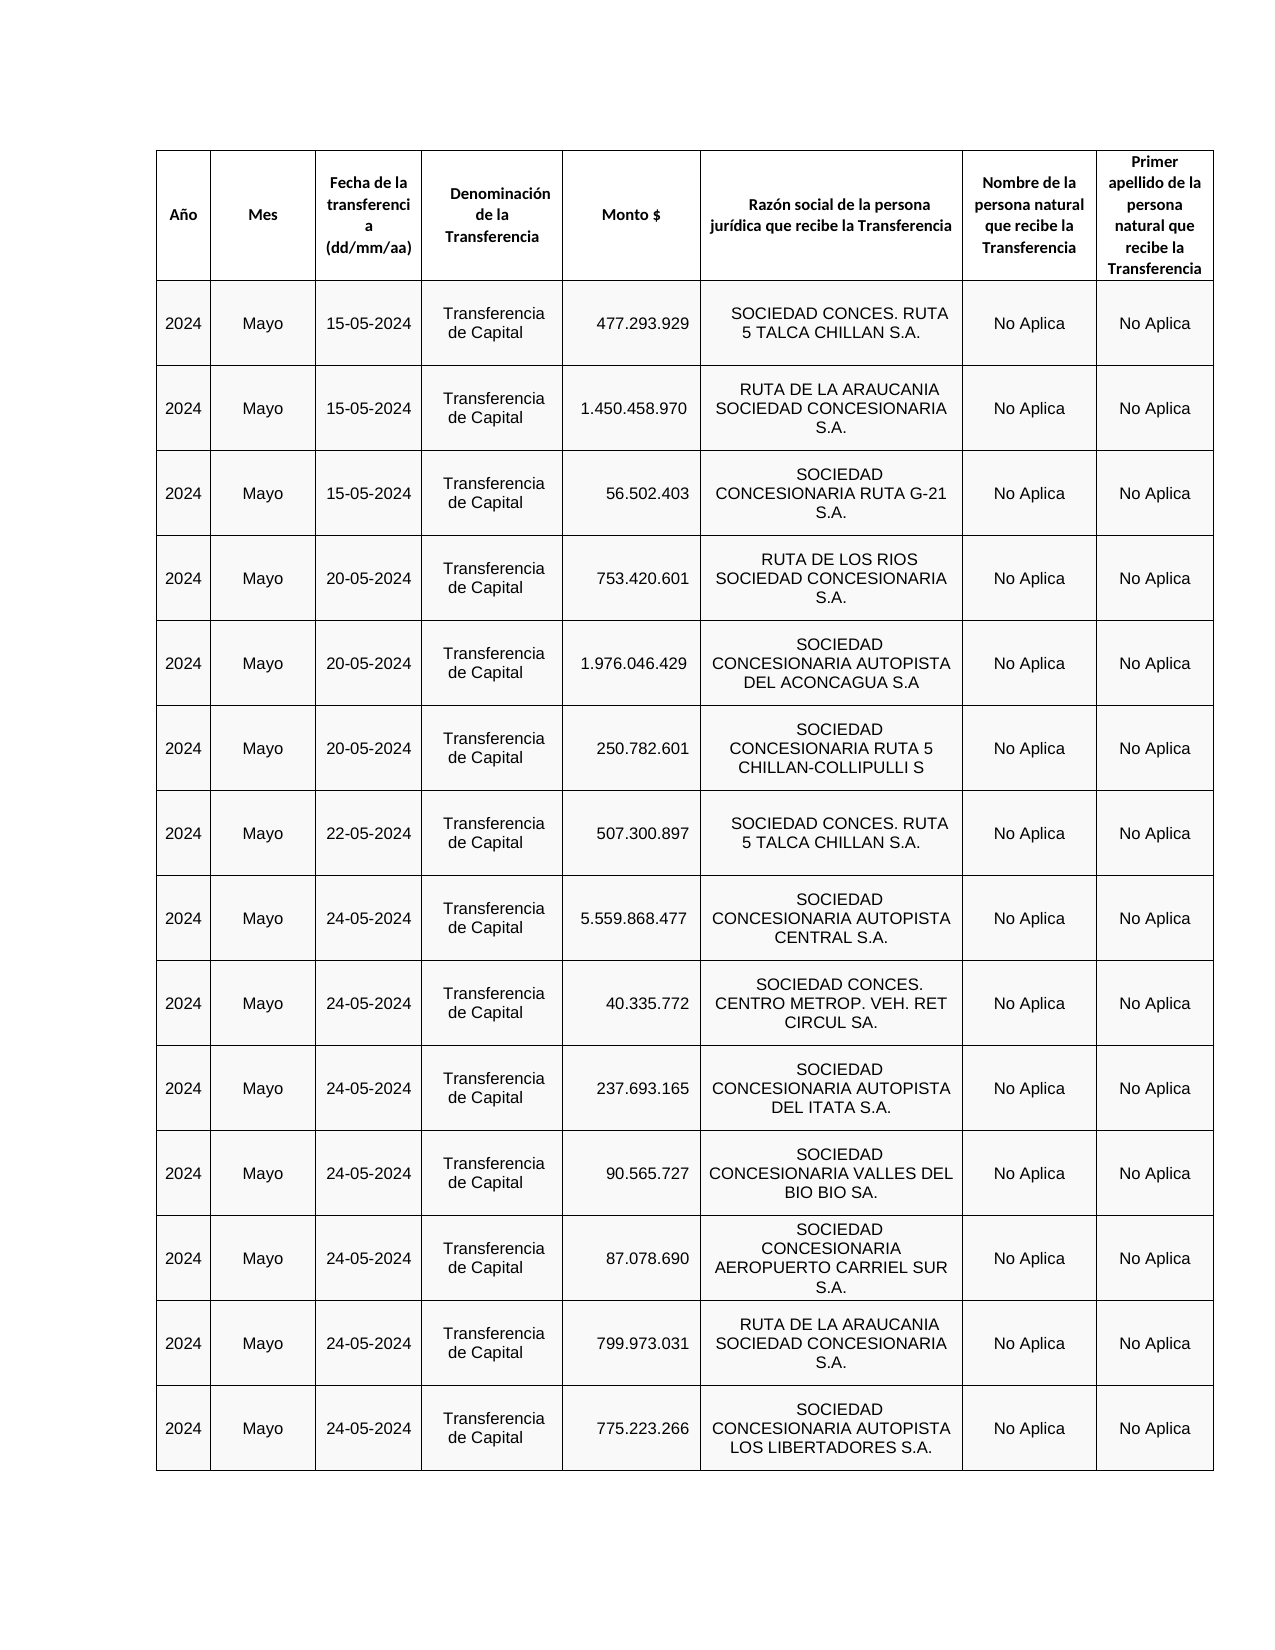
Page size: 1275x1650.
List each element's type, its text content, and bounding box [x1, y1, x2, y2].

table_cell SOCIEDAD CONCES. RUTA 5 TALCA CHILLAN S.A. [701, 281, 962, 365]
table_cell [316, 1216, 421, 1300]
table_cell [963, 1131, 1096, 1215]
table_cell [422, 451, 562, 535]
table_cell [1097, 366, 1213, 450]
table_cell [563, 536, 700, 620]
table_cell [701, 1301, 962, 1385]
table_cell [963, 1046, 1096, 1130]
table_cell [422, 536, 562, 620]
table_cell 15-05-2024 [316, 281, 421, 365]
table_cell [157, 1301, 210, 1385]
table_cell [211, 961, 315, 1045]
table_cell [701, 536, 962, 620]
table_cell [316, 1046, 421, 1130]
table_header Razón social de la persona jurídica que recibe la Transferencia [701, 151, 962, 280]
table_header Primer apellido de la persona natural que recibe la Transferencia [1097, 151, 1213, 280]
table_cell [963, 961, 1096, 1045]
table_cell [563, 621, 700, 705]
table_header Monto $ [563, 151, 700, 280]
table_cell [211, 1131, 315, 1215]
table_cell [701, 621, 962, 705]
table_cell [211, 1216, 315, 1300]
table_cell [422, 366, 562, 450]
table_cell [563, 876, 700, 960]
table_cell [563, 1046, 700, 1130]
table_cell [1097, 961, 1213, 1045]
table_cell Mayo [211, 366, 315, 450]
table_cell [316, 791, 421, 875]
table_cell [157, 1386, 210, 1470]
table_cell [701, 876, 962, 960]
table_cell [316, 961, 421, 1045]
table_cell 477.293.929 [563, 281, 700, 365]
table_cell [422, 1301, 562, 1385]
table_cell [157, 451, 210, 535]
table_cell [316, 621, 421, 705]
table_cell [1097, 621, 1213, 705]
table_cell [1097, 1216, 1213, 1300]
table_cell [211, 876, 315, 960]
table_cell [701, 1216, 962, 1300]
table_cell 2024 [157, 281, 210, 365]
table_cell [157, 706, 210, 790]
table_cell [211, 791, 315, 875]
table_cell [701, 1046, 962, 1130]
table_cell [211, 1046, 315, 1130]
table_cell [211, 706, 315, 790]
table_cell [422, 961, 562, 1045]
table_header Denominación de la Transferencia [422, 151, 562, 280]
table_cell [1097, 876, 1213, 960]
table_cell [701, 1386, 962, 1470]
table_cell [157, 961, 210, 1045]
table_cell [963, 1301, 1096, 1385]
table_header Mes [211, 151, 315, 280]
table_cell No Aplica [1097, 281, 1213, 365]
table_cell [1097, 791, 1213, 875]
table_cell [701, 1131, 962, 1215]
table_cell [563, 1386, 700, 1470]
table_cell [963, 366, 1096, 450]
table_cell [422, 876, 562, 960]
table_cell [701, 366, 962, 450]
table_cell Transferencia de Capital [422, 281, 562, 365]
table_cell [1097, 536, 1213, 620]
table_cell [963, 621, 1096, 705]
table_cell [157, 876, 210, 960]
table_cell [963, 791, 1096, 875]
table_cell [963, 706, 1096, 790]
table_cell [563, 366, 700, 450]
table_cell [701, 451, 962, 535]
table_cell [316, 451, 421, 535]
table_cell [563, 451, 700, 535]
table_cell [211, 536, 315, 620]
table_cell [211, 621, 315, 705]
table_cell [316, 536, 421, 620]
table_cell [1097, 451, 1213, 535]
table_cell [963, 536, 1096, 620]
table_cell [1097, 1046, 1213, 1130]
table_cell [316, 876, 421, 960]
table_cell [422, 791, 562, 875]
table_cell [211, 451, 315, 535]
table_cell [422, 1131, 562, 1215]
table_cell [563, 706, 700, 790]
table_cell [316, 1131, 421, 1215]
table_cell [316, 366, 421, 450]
table_cell 2024 [157, 366, 210, 450]
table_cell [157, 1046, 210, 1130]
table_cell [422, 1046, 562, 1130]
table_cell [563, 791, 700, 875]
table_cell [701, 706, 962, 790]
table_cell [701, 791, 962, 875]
table_cell No Aplica [963, 281, 1096, 365]
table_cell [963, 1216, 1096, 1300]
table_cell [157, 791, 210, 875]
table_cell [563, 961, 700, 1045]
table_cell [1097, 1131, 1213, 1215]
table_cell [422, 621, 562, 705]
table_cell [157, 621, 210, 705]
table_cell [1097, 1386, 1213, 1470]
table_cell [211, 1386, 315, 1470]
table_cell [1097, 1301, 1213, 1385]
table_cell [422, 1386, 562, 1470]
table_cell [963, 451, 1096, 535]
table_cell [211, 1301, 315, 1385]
table_header Nombre de la persona natural que recibe la Transferencia [963, 151, 1096, 280]
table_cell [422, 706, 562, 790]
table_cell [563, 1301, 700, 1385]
table_cell Mayo [211, 281, 315, 365]
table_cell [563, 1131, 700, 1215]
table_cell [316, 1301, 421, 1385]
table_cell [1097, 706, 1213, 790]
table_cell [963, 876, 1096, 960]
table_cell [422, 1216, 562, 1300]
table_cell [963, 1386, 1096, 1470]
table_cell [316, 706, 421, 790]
table_header Año [157, 151, 210, 280]
table_header Fecha de la transferencia (dd/mm/aa) [316, 151, 421, 280]
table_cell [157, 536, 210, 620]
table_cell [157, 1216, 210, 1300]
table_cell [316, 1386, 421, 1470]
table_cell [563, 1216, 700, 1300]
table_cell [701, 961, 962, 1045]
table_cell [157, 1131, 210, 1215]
